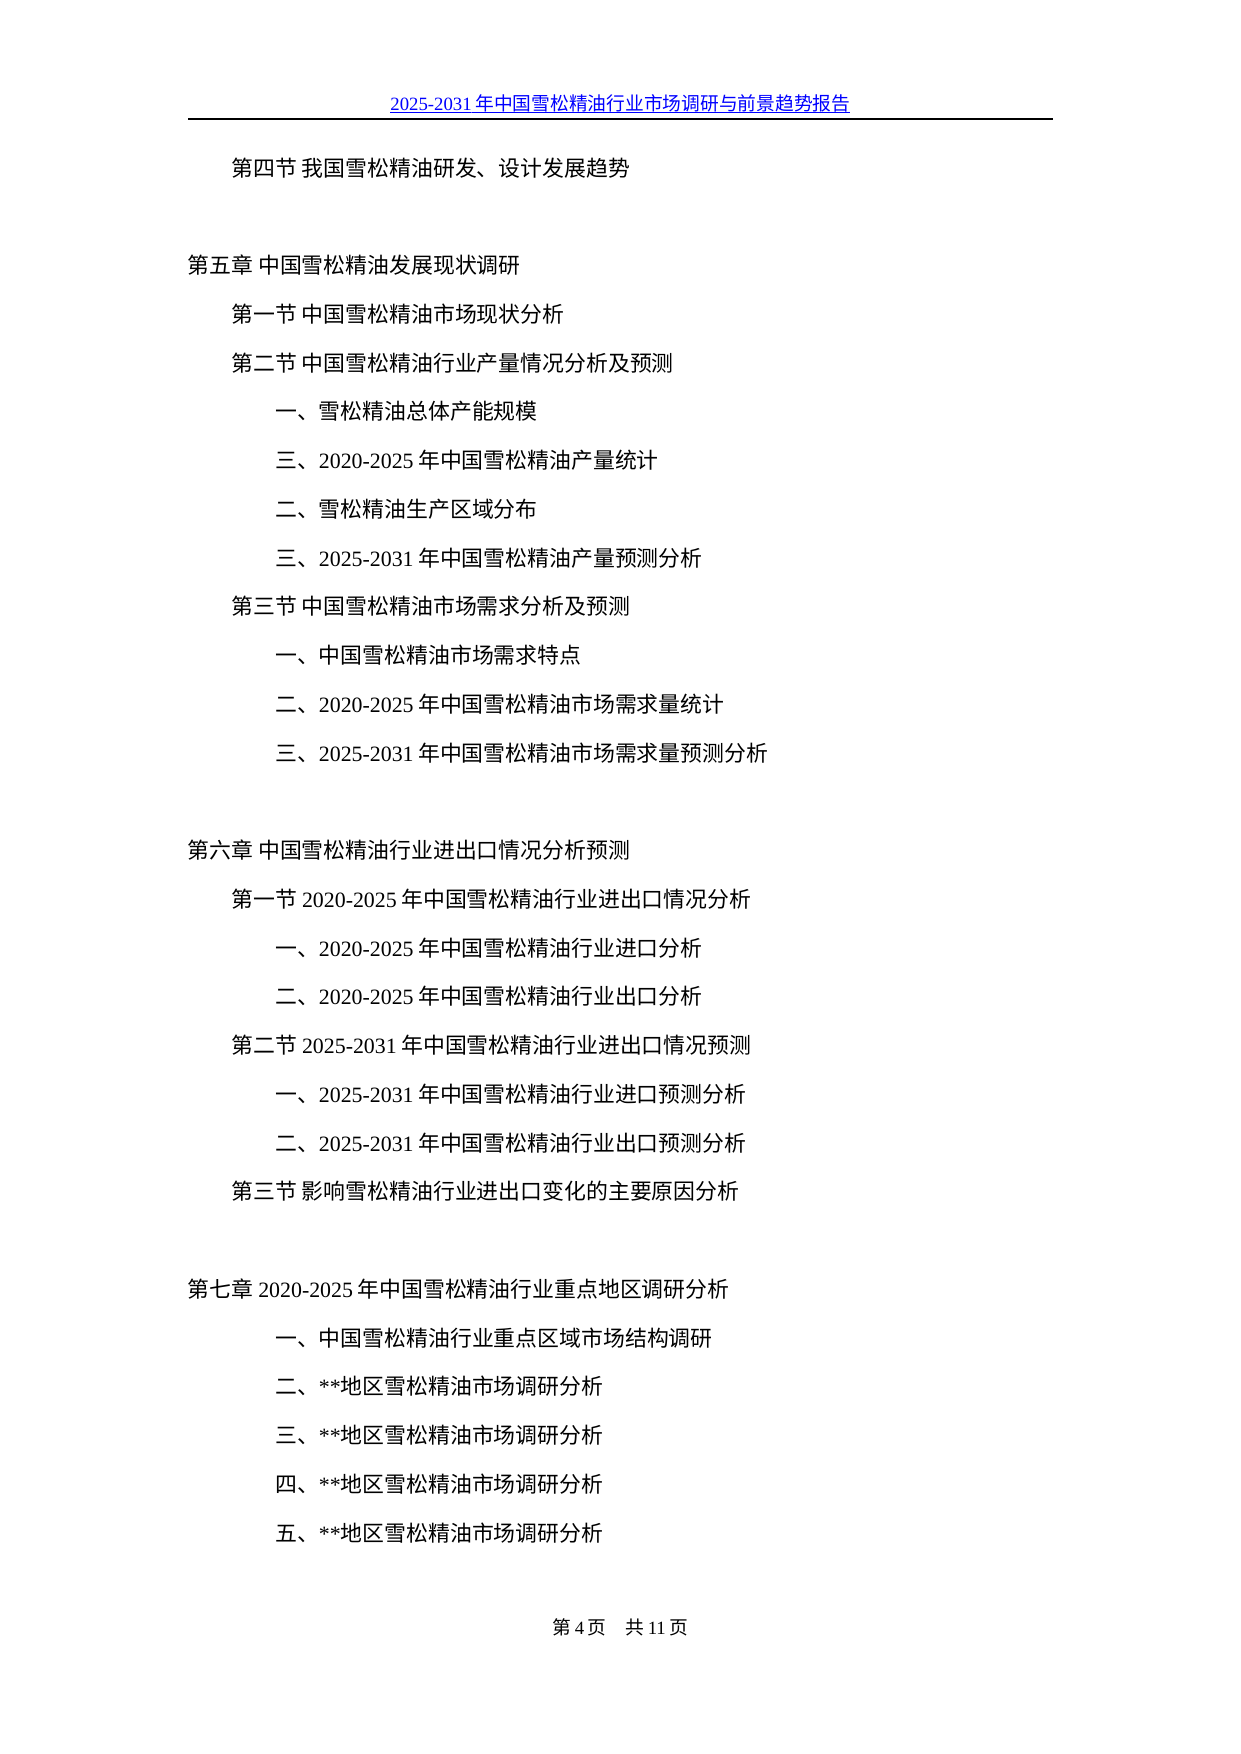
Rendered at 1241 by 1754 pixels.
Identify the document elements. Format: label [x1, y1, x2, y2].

text [187, 150, 1053, 1548]
